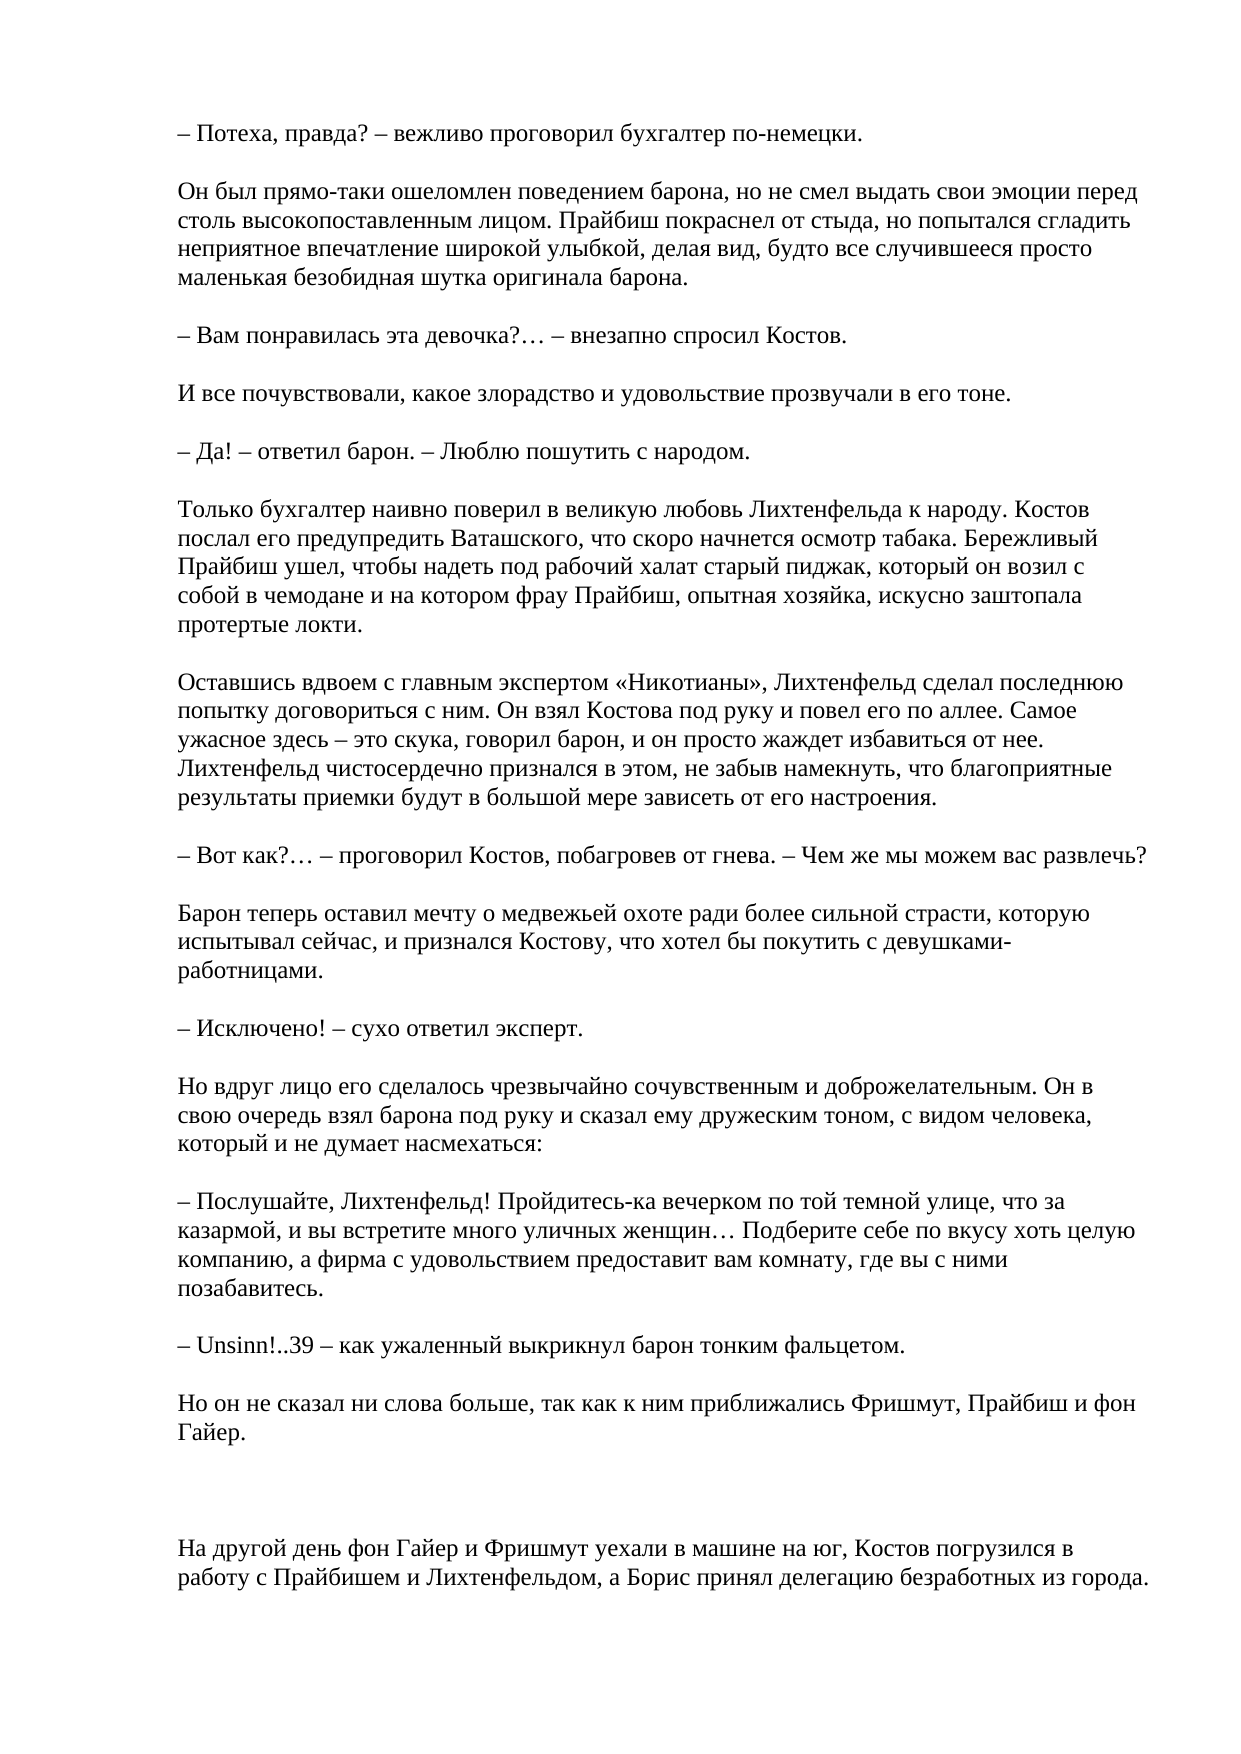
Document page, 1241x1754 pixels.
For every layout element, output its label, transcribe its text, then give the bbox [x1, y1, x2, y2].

text Он был прямо-таки ошеломлен поведением барона, но не смел выдать свои эмоции перед столь высокопоставленным лицом. Прайбиш покраснел от стыда, но попытался сгладить неприятное впечатление широкой улыбкой, делая вид, будто все случившееся просто маленькая безобидная шутка оригинала барона. [177, 176, 1152, 291]
text Но он не сказал ни слова больше, так как к ним приближались Фришмут, Прайбиш и фон Гайер. [177, 1388, 1152, 1446]
text – Исключено! – сухо ответил эксперт. [177, 1013, 1152, 1042]
text Оставшись вдвоем с главным экспертом «Никотианы», Лихтенфельд сделал последнюю попытку договориться с ним. Он взял Костова под руку и повел его по аллее. Самое ужасное здесь – это скука, говорил барон, и он просто жаждет избавиться от нее. Лихтенфельд чистосердечно признался в этом, не забыв намекнуть, что благоприятные результаты приемки будут в большой мере зависеть от его настроения. [177, 667, 1152, 811]
text – Unsinn!..39 – как ужаленный выкрикнул барон тонким фальцетом. [177, 1331, 1152, 1359]
text Только бухгалтер наивно поверил в великую любовь Лихтенфельда к народу. Костов послал его предупредить Ваташского, что скоро начнется осмотр табака. Бережливый Прайбиш ушел, чтобы надеть под рабочий халат старый пиджак, который он возил с собой в чемодане и на котором фрау Прайбиш, опытная хозяйка, искусно заштопала протертые локти. [177, 494, 1152, 638]
text – Потеха, правда? – вежливо проговорил бухгалтер по-немецки. [177, 118, 1152, 147]
text – Вот как?… – проговорил Костов, побагровев от гнева. – Чем же мы можем вас развлечь? [177, 840, 1152, 868]
text Но вдруг лицо его сделалось чрезвычайно сочувственным и доброжелательным. Он в свою очередь взял барона под руку и сказал ему дружеским тоном, с видом человека, который и не думает насмехаться: [177, 1071, 1152, 1157]
text На другой день фон Гайер и Фришмут уехали в машине на юг, Костов погрузился в работу с Прайбишем и Лихтенфельдом, а Борис принял делегацию безработных из города. [177, 1533, 1152, 1591]
text И все почувствовали, какое злорадство и удовольствие прозвучали в его тоне. [177, 378, 1152, 407]
text – Послушайте, Лихтенфельд! Пройдитесь-ка вечерком по той темной улице, что за казармой, и вы встретите много уличных женщин… Подберите себе по вкусу хоть целую компанию, а фирма с удовольствием предоставит вам комнату, где вы с ними позабавитесь. [177, 1186, 1152, 1301]
text – Да! – ответил барон. – Люблю пошутить с народом. [177, 436, 1152, 465]
text Барон теперь оставил мечту о медвежьей охоте ради более сильной страсти, которую испытывал сейчас, и признался Костову, что хотел бы покутить с девушками-работницами. [177, 898, 1152, 984]
text – Вам понравилась эта девочка?… – внезапно спросил Костов. [177, 320, 1152, 349]
